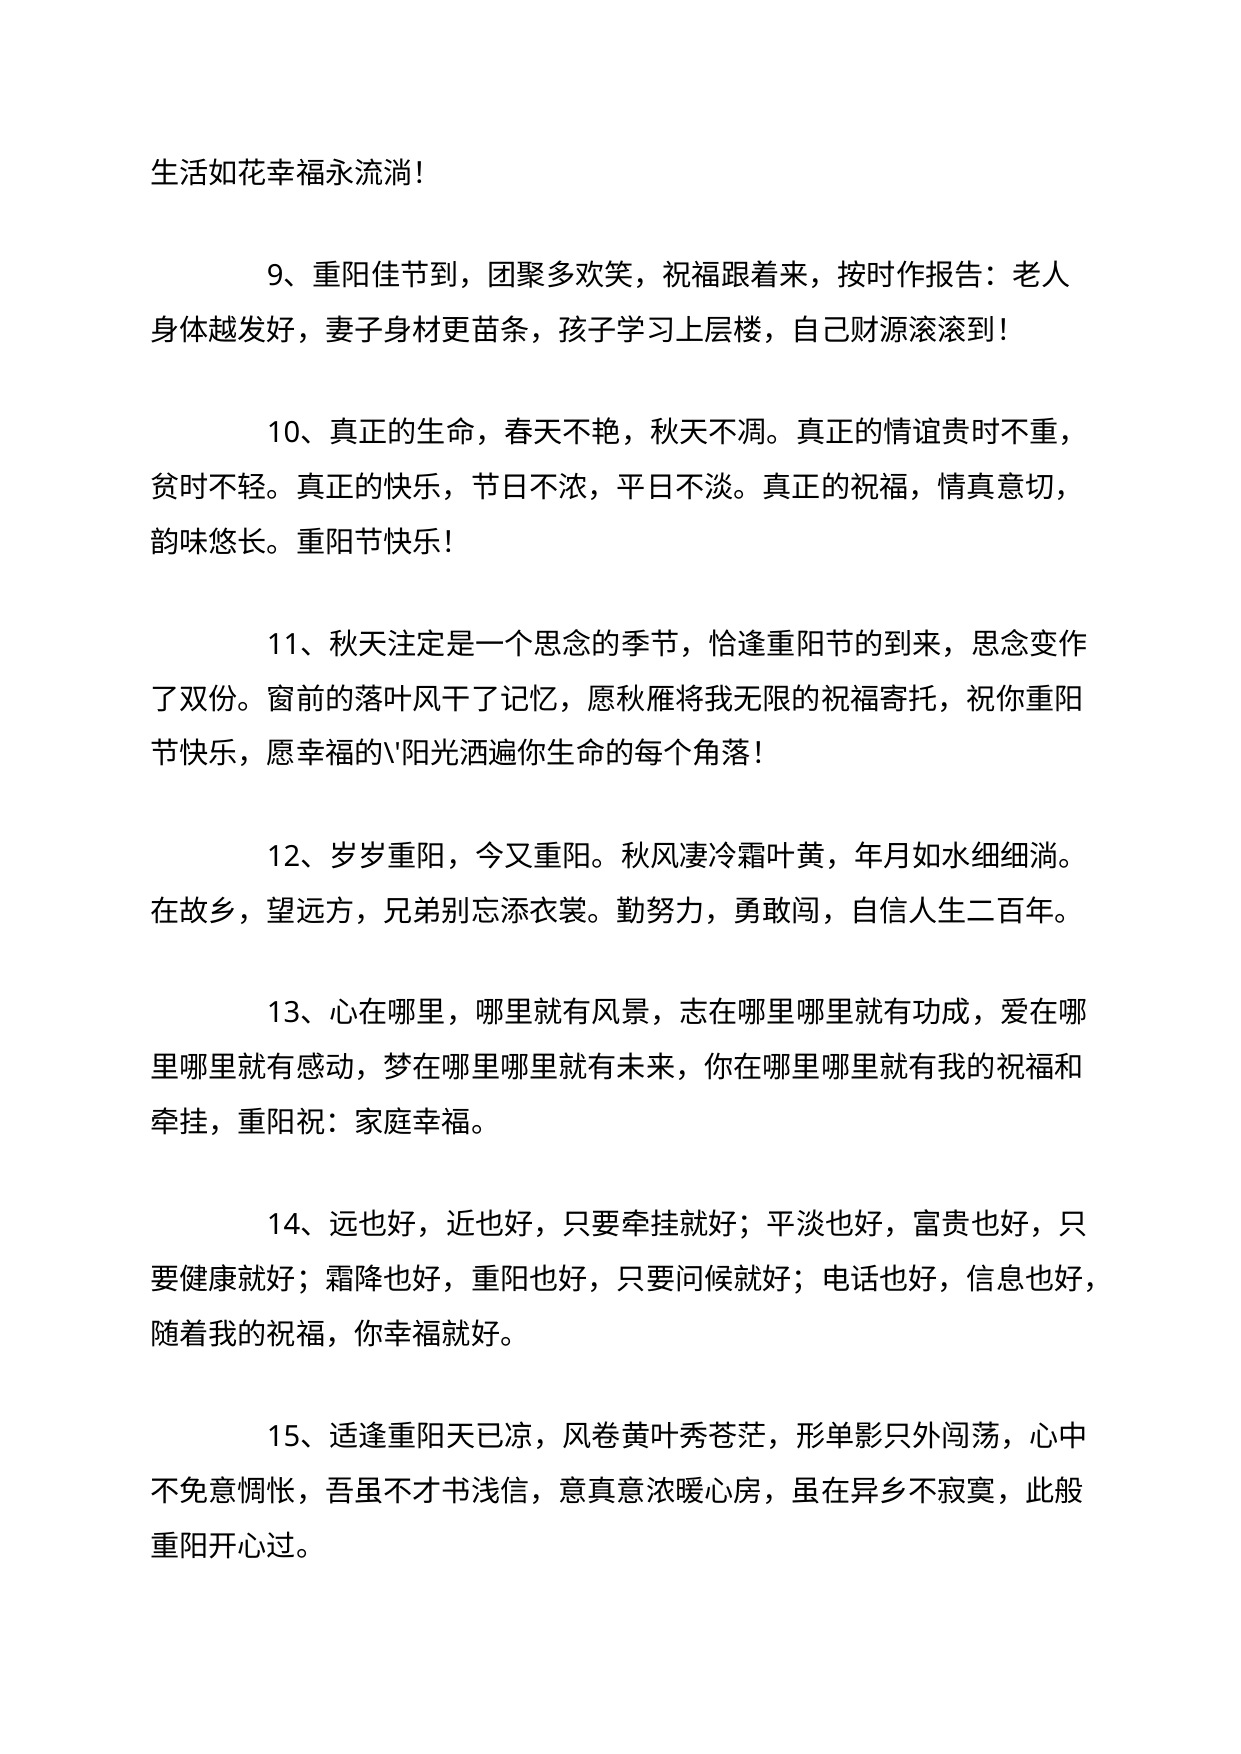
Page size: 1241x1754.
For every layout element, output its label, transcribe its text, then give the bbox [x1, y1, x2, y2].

text 9、重阳佳节到，团聚多欢笑，祝福跟着来，按时作报告：老人身体越发好，妻子身材更苗条，孩子学习上层楼，自己财源滚滚到！ [150, 252, 1090, 349]
text 15、适逢重阳天已凉，风卷黄叶秀苍茫，形单影只外闯荡，心中不免意惆怅，吾虽不才书浅信，意真意浓暖心房，虽在异乡不寂寞，此般重阳开心过。 [150, 1412, 1090, 1564]
text 10、真正的生命，春天不艳，秋天不凋。真正的情谊贵时不重，贫时不轻。真正的快乐，节日不浓，平日不淡。真正的祝福，情真意切，韵味悠长。重阳节快乐！ [150, 408, 1090, 561]
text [150, 150, 1090, 192]
text 12、岁岁重阳，今又重阳。秋风凄冷霜叶黄，年月如水细细淌。在故乡，望远方，兄弟别忘添衣裳。勤努力，勇敢闯，自信人生二百年。 [150, 832, 1090, 929]
text 11、秋天注定是一个思念的季节，恰逢重阳节的到来，思念变作了双份。窗前的落叶风干了记忆，愿秋雁将我无限的祝福寄托，祝你重阳节快乐，愿幸福的\'阳光洒遍你生命的每个角落！ [150, 620, 1090, 772]
text 14、远也好，近也好，只要牵挂就好；平淡也好，富贵也好，只要健康就好；霜降也好，重阳也好，只要问候就好；电话也好，信息也好，随着我的祝福，你幸福就好。 [150, 1201, 1090, 1353]
text 13、心在哪里，哪里就有风景，志在哪里哪里就有功成，爱在哪里哪里就有感动，梦在哪里哪里就有未来，你在哪里哪里就有我的祝福和牵挂，重阳祝：家庭幸福。 [150, 989, 1090, 1141]
